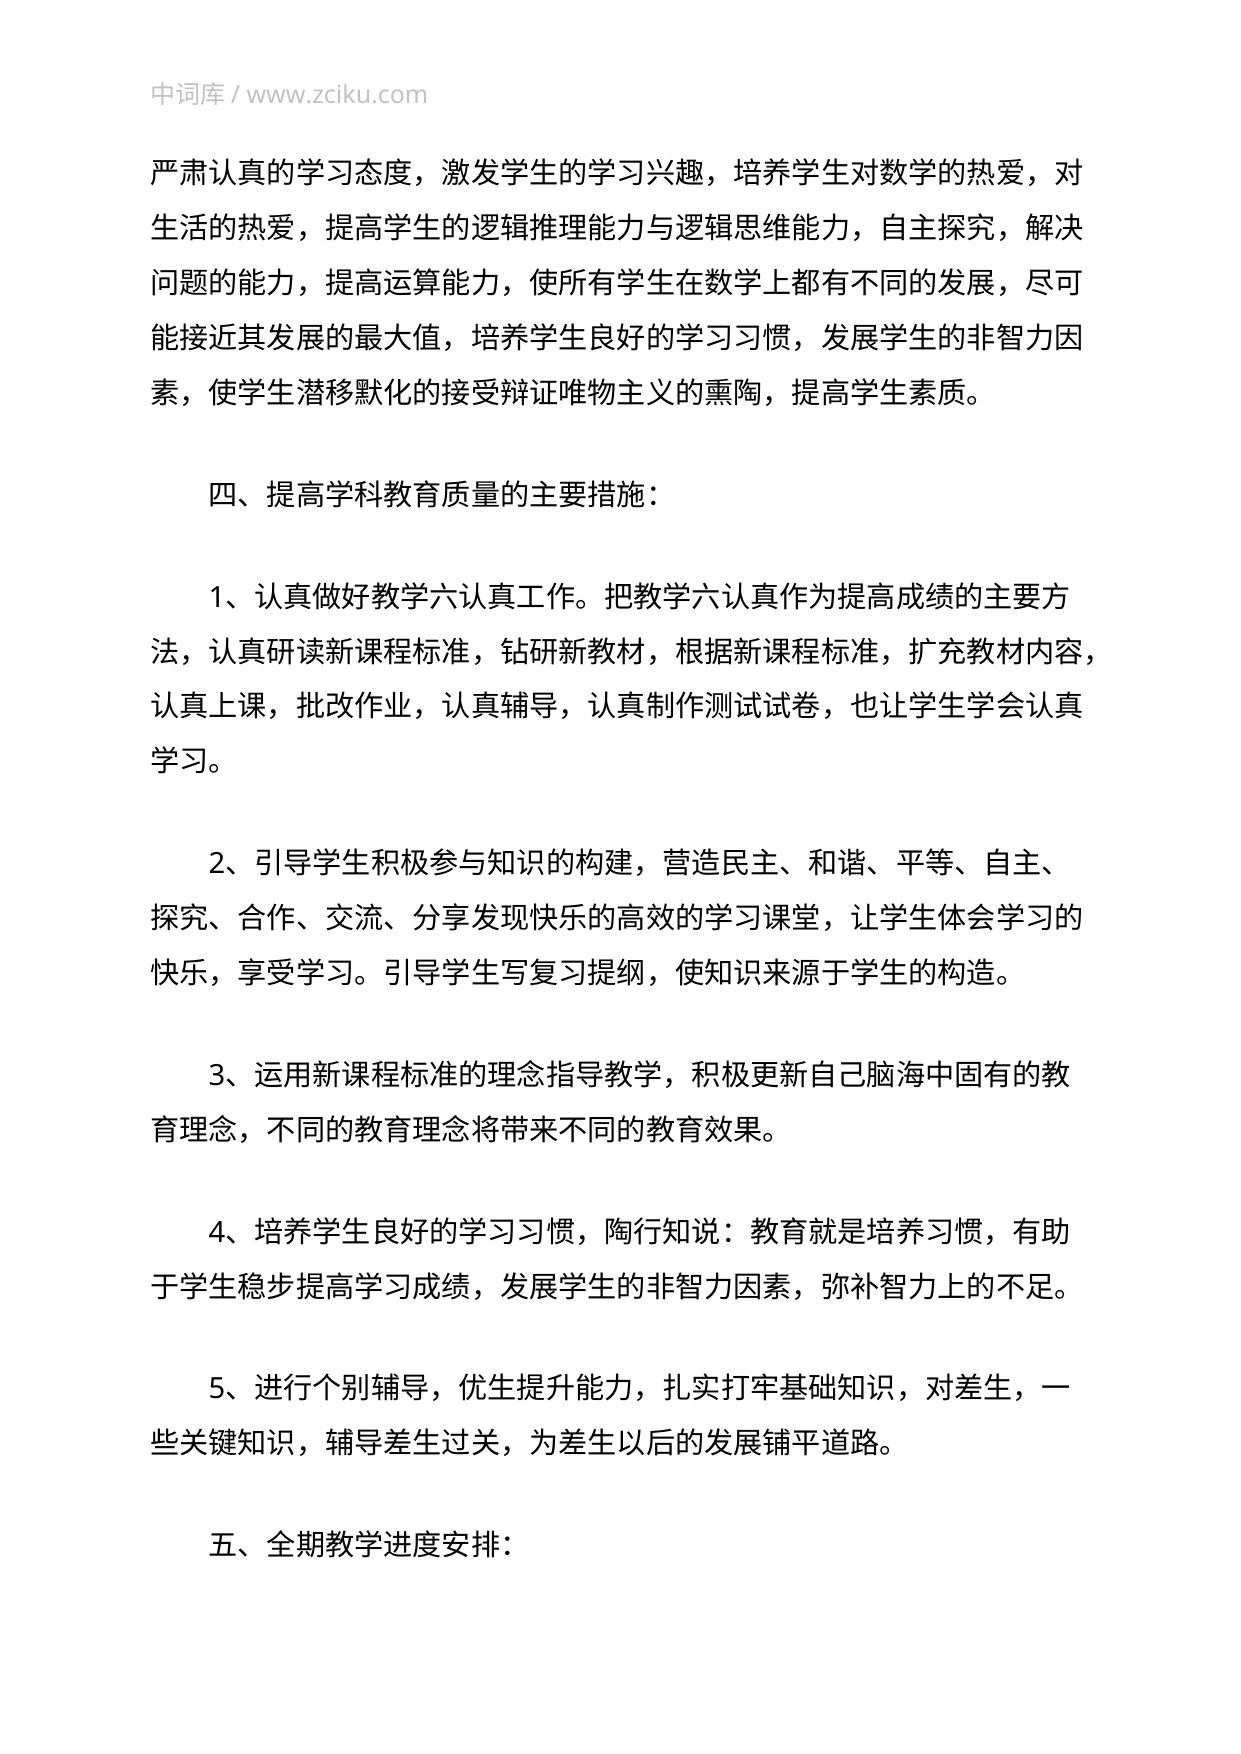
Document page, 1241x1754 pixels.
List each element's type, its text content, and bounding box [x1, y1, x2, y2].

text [150, 150, 1090, 412]
text 1、认真做好教学六认真工作。把教学六认真作为提高成绩的主要方法，认真研读新课程标准，钻研新教材，根据新课程标准，扩充教材内容，认真上课，批改作业，认真辅导，认真制作测试试卷，也让学生学会认真学习。 [150, 573, 1090, 780]
text 3、运用新课程标准的理念指导教学，积极更新自己脑海中固有的教育理念，不同的教育理念将带来不同的教育效果。 [150, 1051, 1090, 1149]
text 2、引导学生积极参与知识的构建，营造民主、和谐、平等、自主、探究、合作、交流、分享发现快乐的高效的学习课堂，让学生体会学习的快乐，享受学习。引导学生写复习提纲，使知识来源于学生的构造。 [150, 840, 1090, 992]
text 4、培养学生良好的学习习惯，陶行知说：教育就是培养习惯，有助于学生稳步提高学习成绩，发展学生的非智力因素，弥补智力上的不足。 [150, 1208, 1090, 1305]
text 五、全期教学进度安排： [150, 1522, 1090, 1564]
text 5、进行个别辅导，优生提升能力，扎实打牢基础知识，对差生，一些关键知识，辅导差生过关，为差生以后的发展铺平道路。 [150, 1365, 1090, 1462]
text 四、提高学科教育质量的主要措施： [150, 471, 1090, 514]
